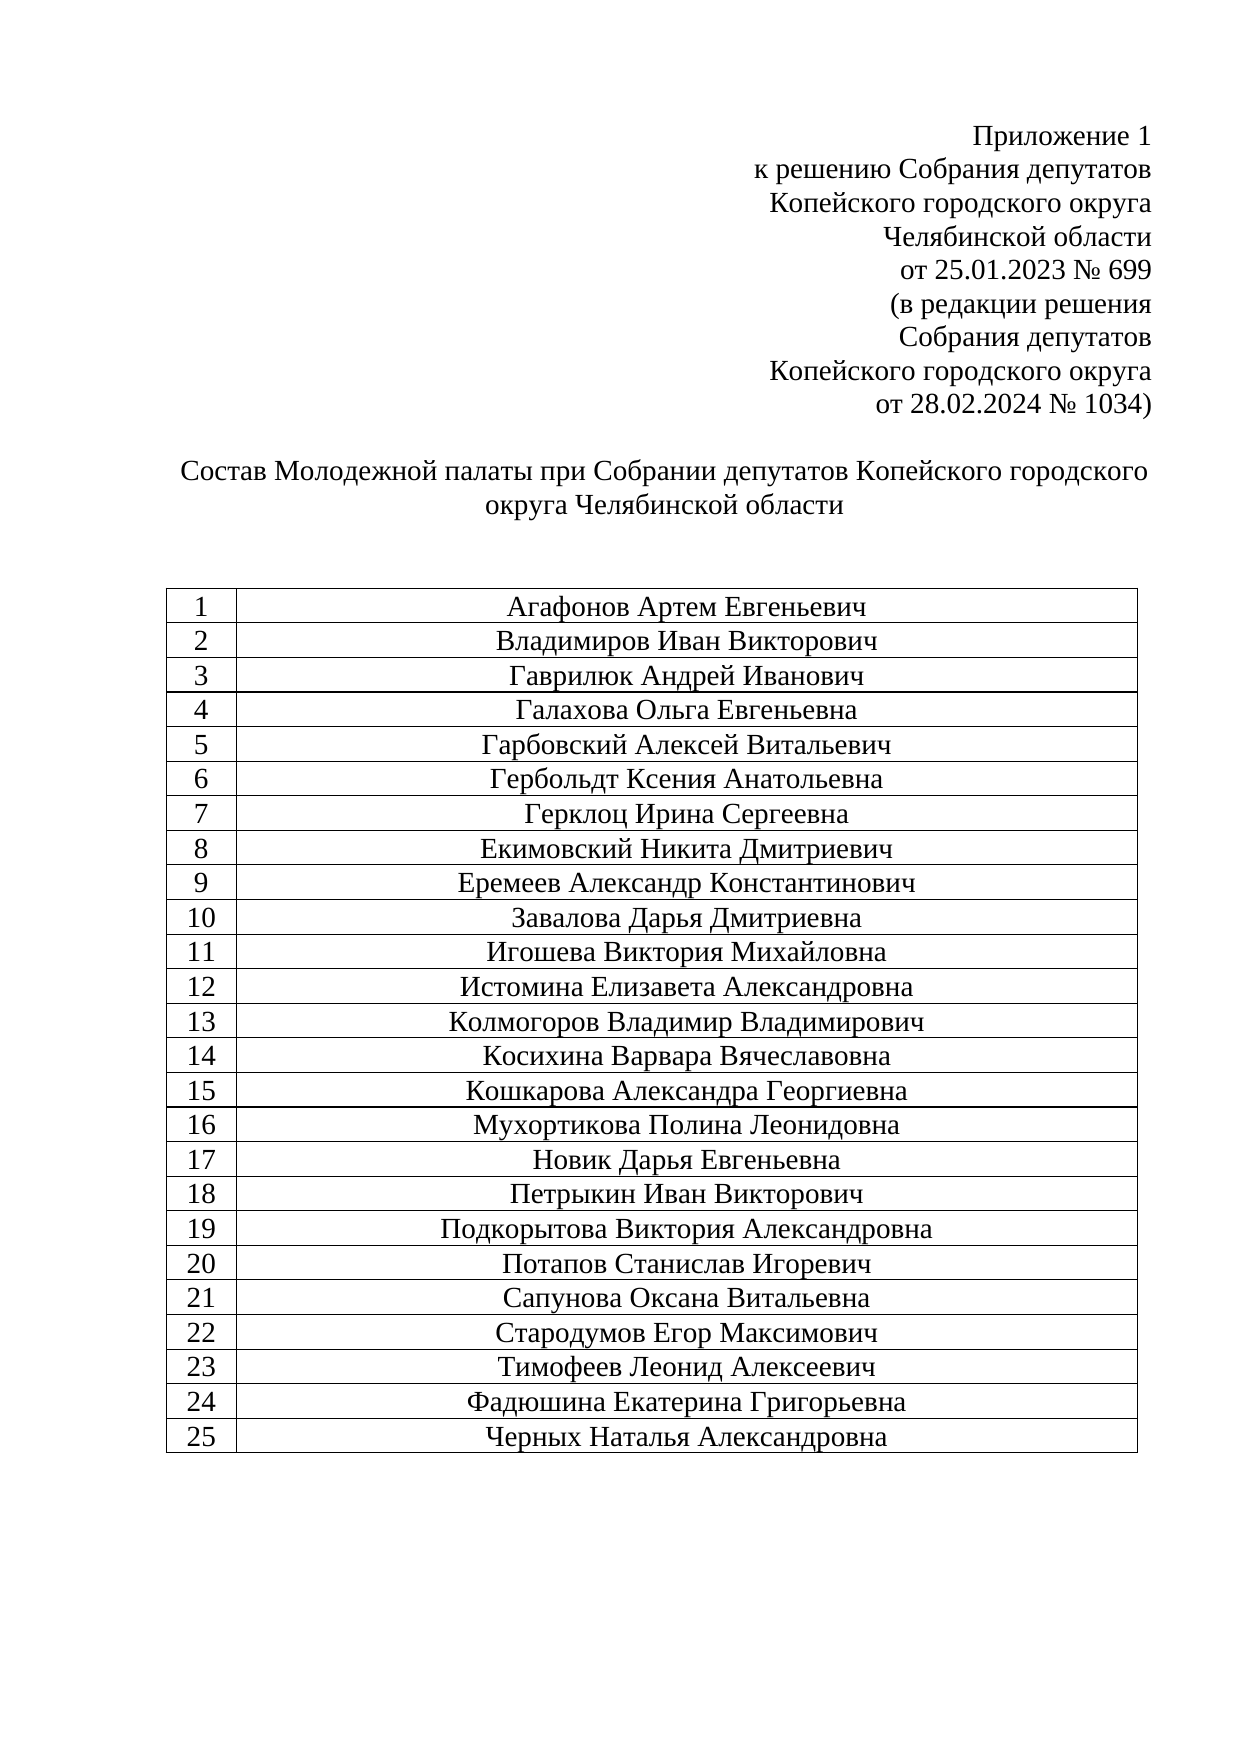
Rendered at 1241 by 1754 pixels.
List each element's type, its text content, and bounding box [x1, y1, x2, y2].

table_cell Гаврилюк Андрей Иванович [237, 658, 1137, 691]
table_cell 6 [167, 762, 236, 795]
table_cell Тимофеев Леонид Алексеевич [237, 1350, 1137, 1383]
table_cell 14 [167, 1038, 236, 1072]
table_cell Новик Дарья Евгеньевна [237, 1142, 1137, 1176]
table_cell 2 [167, 623, 236, 657]
table_cell Подкорытова Виктория Александровна [237, 1211, 1137, 1245]
table_cell 16 [167, 1108, 236, 1141]
text Собрания депутатов [177, 319, 1152, 353]
text Состав Молодежной палаты при Собрании депутатов Копейского городского округа Челябинской области [177, 453, 1152, 521]
table_cell Кошкарова Александра Георгиевна [237, 1073, 1137, 1106]
table_cell 25 [167, 1419, 236, 1452]
table_cell 23 [167, 1350, 236, 1383]
text к решению Собрания депутатов [177, 152, 1152, 185]
table_header Агафонов Артем Евгеньевич [237, 589, 1137, 622]
text Приложение 1 [177, 118, 1152, 152]
table_cell 12 [167, 969, 236, 1003]
table_cell 7 [167, 796, 236, 830]
table_cell Владимиров Иван Викторович [237, 623, 1137, 657]
table_cell Игошева Виктория Михайловна [237, 935, 1137, 968]
table_cell Мухортикова Полина Леонидовна [237, 1108, 1137, 1141]
table_cell Завалова Дарья Дмитриевна [237, 900, 1137, 933]
text Копейского городского округа [177, 185, 1152, 219]
table_cell Екимовский Никита Дмитриевич [237, 831, 1137, 864]
table_cell 22 [167, 1315, 236, 1348]
table_cell Галахова Ольга Евгеньевна [237, 693, 1137, 726]
table_cell Стародумов Егор Максимович [237, 1315, 1137, 1348]
table_header 1 [167, 589, 236, 622]
text Челябинской области [177, 219, 1152, 252]
table_cell Фадюшина Екатерина Григорьевна [237, 1384, 1137, 1418]
text от 28.02.2024 № 1034) [177, 386, 1152, 420]
table_cell Истомина Елизавета Александровна [237, 969, 1137, 1003]
table_cell Черных Наталья Александровна [237, 1419, 1137, 1452]
table_cell 21 [167, 1280, 236, 1314]
table_cell Потапов Станислав Игоревич [237, 1246, 1137, 1279]
table_cell 4 [167, 693, 236, 726]
table_cell 5 [167, 727, 236, 761]
table_cell 13 [167, 1004, 236, 1037]
table_cell Косихина Варвара Вячеславовна [237, 1038, 1137, 1072]
table_cell 19 [167, 1211, 236, 1245]
table_cell 20 [167, 1246, 236, 1279]
table_cell 10 [167, 900, 236, 933]
table_cell 24 [167, 1384, 236, 1418]
table_cell Колмогоров Владимир Владимирович [237, 1004, 1137, 1037]
table_cell 17 [167, 1142, 236, 1176]
table_cell 3 [167, 658, 236, 691]
table_cell Гербольдт Ксения Анатольевна [237, 762, 1137, 795]
text (в редакции решения [177, 286, 1152, 319]
table_cell 9 [167, 865, 236, 899]
table_cell 11 [167, 935, 236, 968]
table_cell 15 [167, 1073, 236, 1106]
text Копейского городского округа [177, 353, 1152, 386]
text от 25.01.2023 № 699 [177, 252, 1152, 286]
table_cell Еремеев Александр Константинович [237, 865, 1137, 899]
table_cell 18 [167, 1177, 236, 1210]
table_cell Герклоц Ирина Сергеевна [237, 796, 1137, 830]
table_cell Сапунова Оксана Витальевна [237, 1280, 1137, 1314]
table_cell Гарбовский Алексей Витальевич [237, 727, 1137, 761]
table_cell 8 [167, 831, 236, 864]
table_cell Петрыкин Иван Викторович [237, 1177, 1137, 1210]
